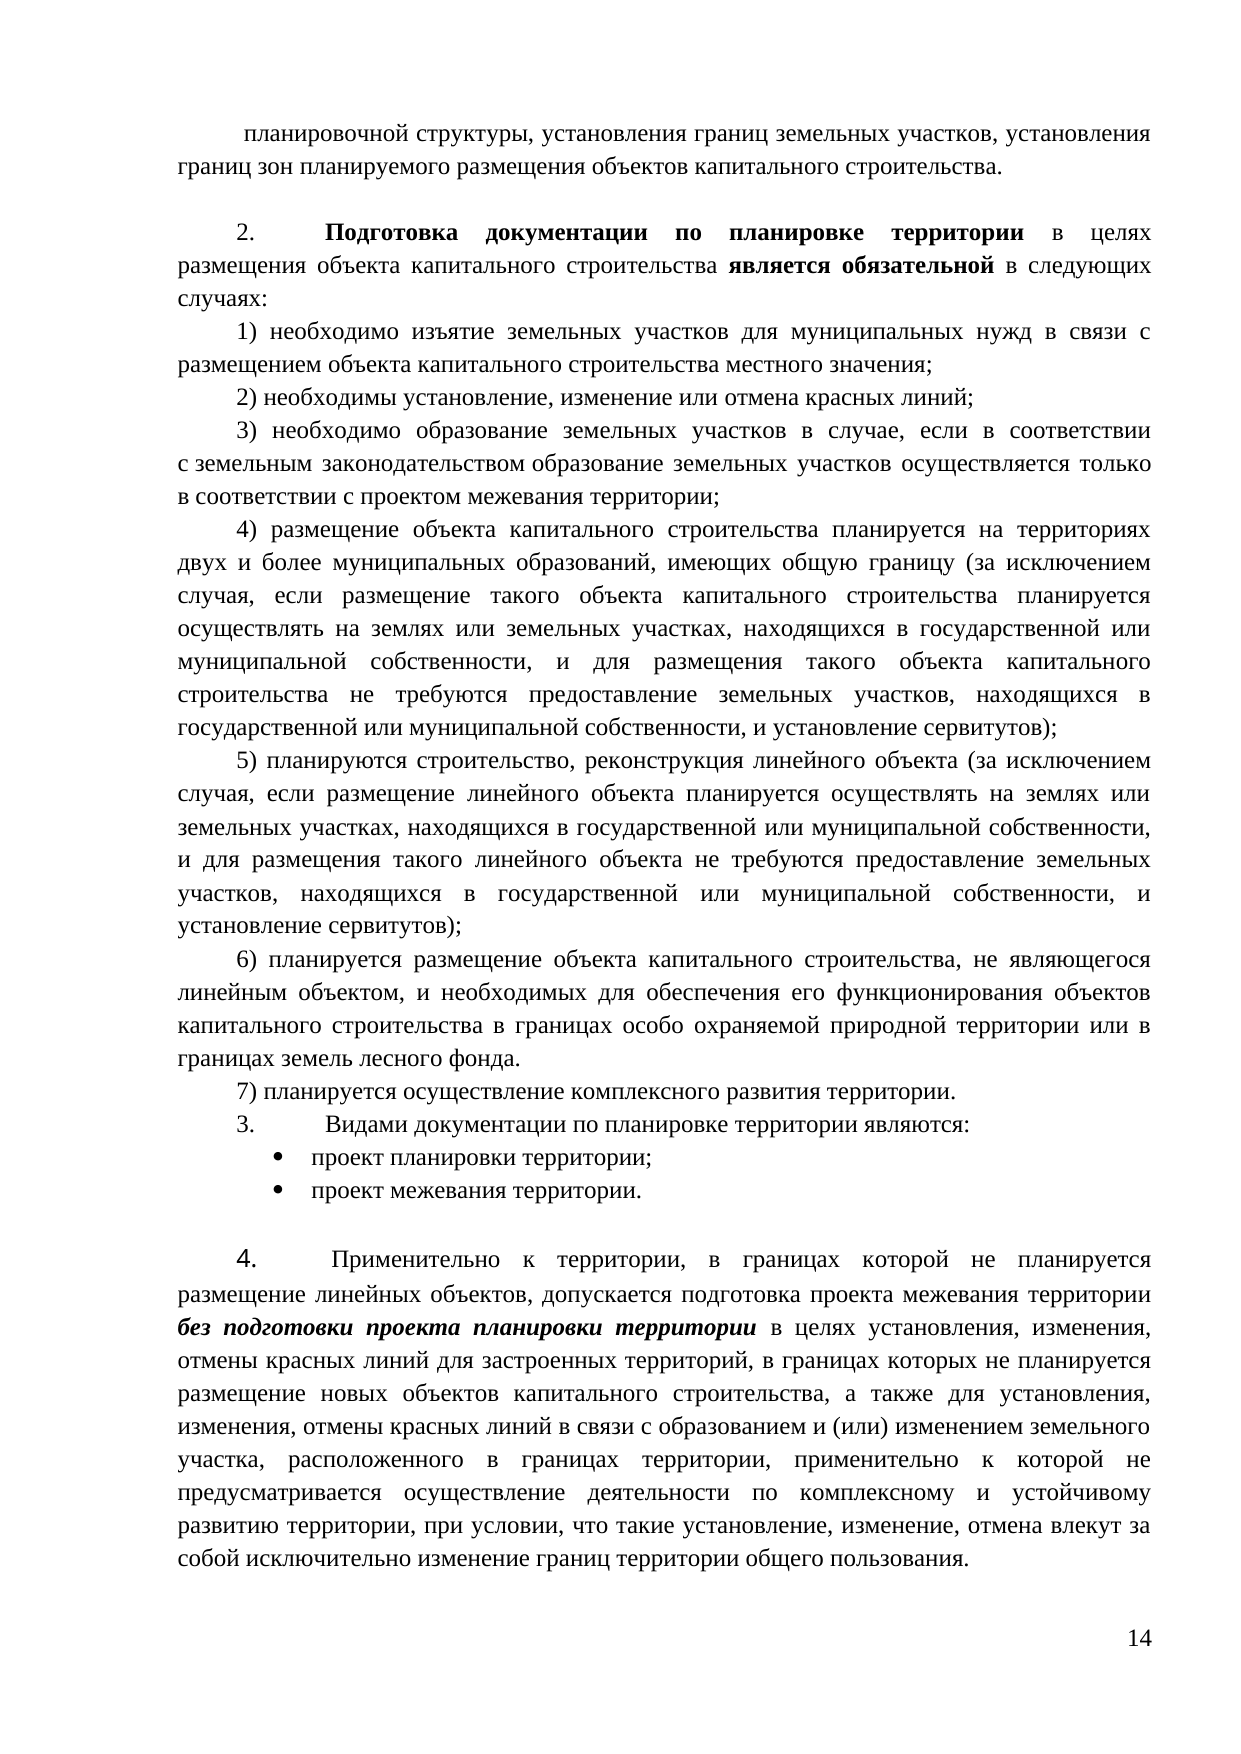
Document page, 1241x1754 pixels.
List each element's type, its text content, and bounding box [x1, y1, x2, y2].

text 5) планируются строительство, реконструкция линейного объекта (за исключением случая, если размещение линейного объекта планируется осуществлять на землях или земельных участках, находящихся в государственной или муниципальной собственности, и для размещения такого линейного объекта не требуются предоставление земельных участков, находящихся в государственной или муниципальной собственности, и установление сервитутов); [177, 746, 1152, 939]
text 1) необходимо изъятие земельных участков для муниципальных нужд в связи с размещением объекта капитального строительства местного значения; [177, 316, 1152, 378]
text 3. Видами документации по планировке территории являются: [177, 1109, 1152, 1137]
text 6) планируется размещение объекта капитального строительства, не являющегося линейным объектом, и необходимых для обеспечения его функционирования объектов капитального строительства в границах особо охраняемой природной территории или в границах земель лесного фонда. [177, 944, 1152, 1071]
text 4) размещение объекта капитального строительства планируется на территориях двух и более муниципальных образований, имеющих общую границу (за исключением случая, если размещение такого объекта капитального строительства планируется осуществлять на землях или земельных участках, находящихся в государственной или муниципальной собственности, и для размещения такого объекта капитального строительства не требуются предоставление земельных участков, находящихся в государственной или муниципальной собственности, и установление сервитутов); [177, 514, 1152, 741]
list проект планировки территории; [274, 1142, 1152, 1171]
text планировочной структуры, установления границ земельных участков, установления границ зон планируемого размещения объектов капитального строительства. [177, 118, 1152, 180]
text 3) необходимо образование земельных участков в случае, если в соответствии с земельным законодательством образование земельных участков осуществляется только в соответствии с проектом межевания территории; [177, 415, 1152, 510]
text 2. Подготовка документации по планировке территории в целях размещения объекта капитального строительства является обязательной в следующих случаях: [177, 217, 1152, 312]
text 4. Применительно к территории, в границах которой не планируется размещение линейных объектов, допускается подготовка проекта межевания территории без подготовки проекта планировки территории в целях установления, изменения, отмены красных линий для застроенных территорий, в границах которых не планируется размещение новых объектов капитального строительства, а также для установления, изменения, отмены красных линий в связи с образованием и (или) изменением земельного участка, расположенного в границах территории, применительно к которой не предусматривается осуществление деятельности по комплексному и устойчивому развитию территории, при условии, что такие установление, изменение, отмена влекут за собой исключительно изменение границ территории общего пользования. [177, 1241, 1152, 1572]
text 2) необходимы установление, изменение или отмена красных линий; [177, 382, 1152, 411]
text 7) планируется осуществление комплексного развития территории. [177, 1076, 1152, 1104]
list проект межевания территории. [274, 1175, 1152, 1203]
